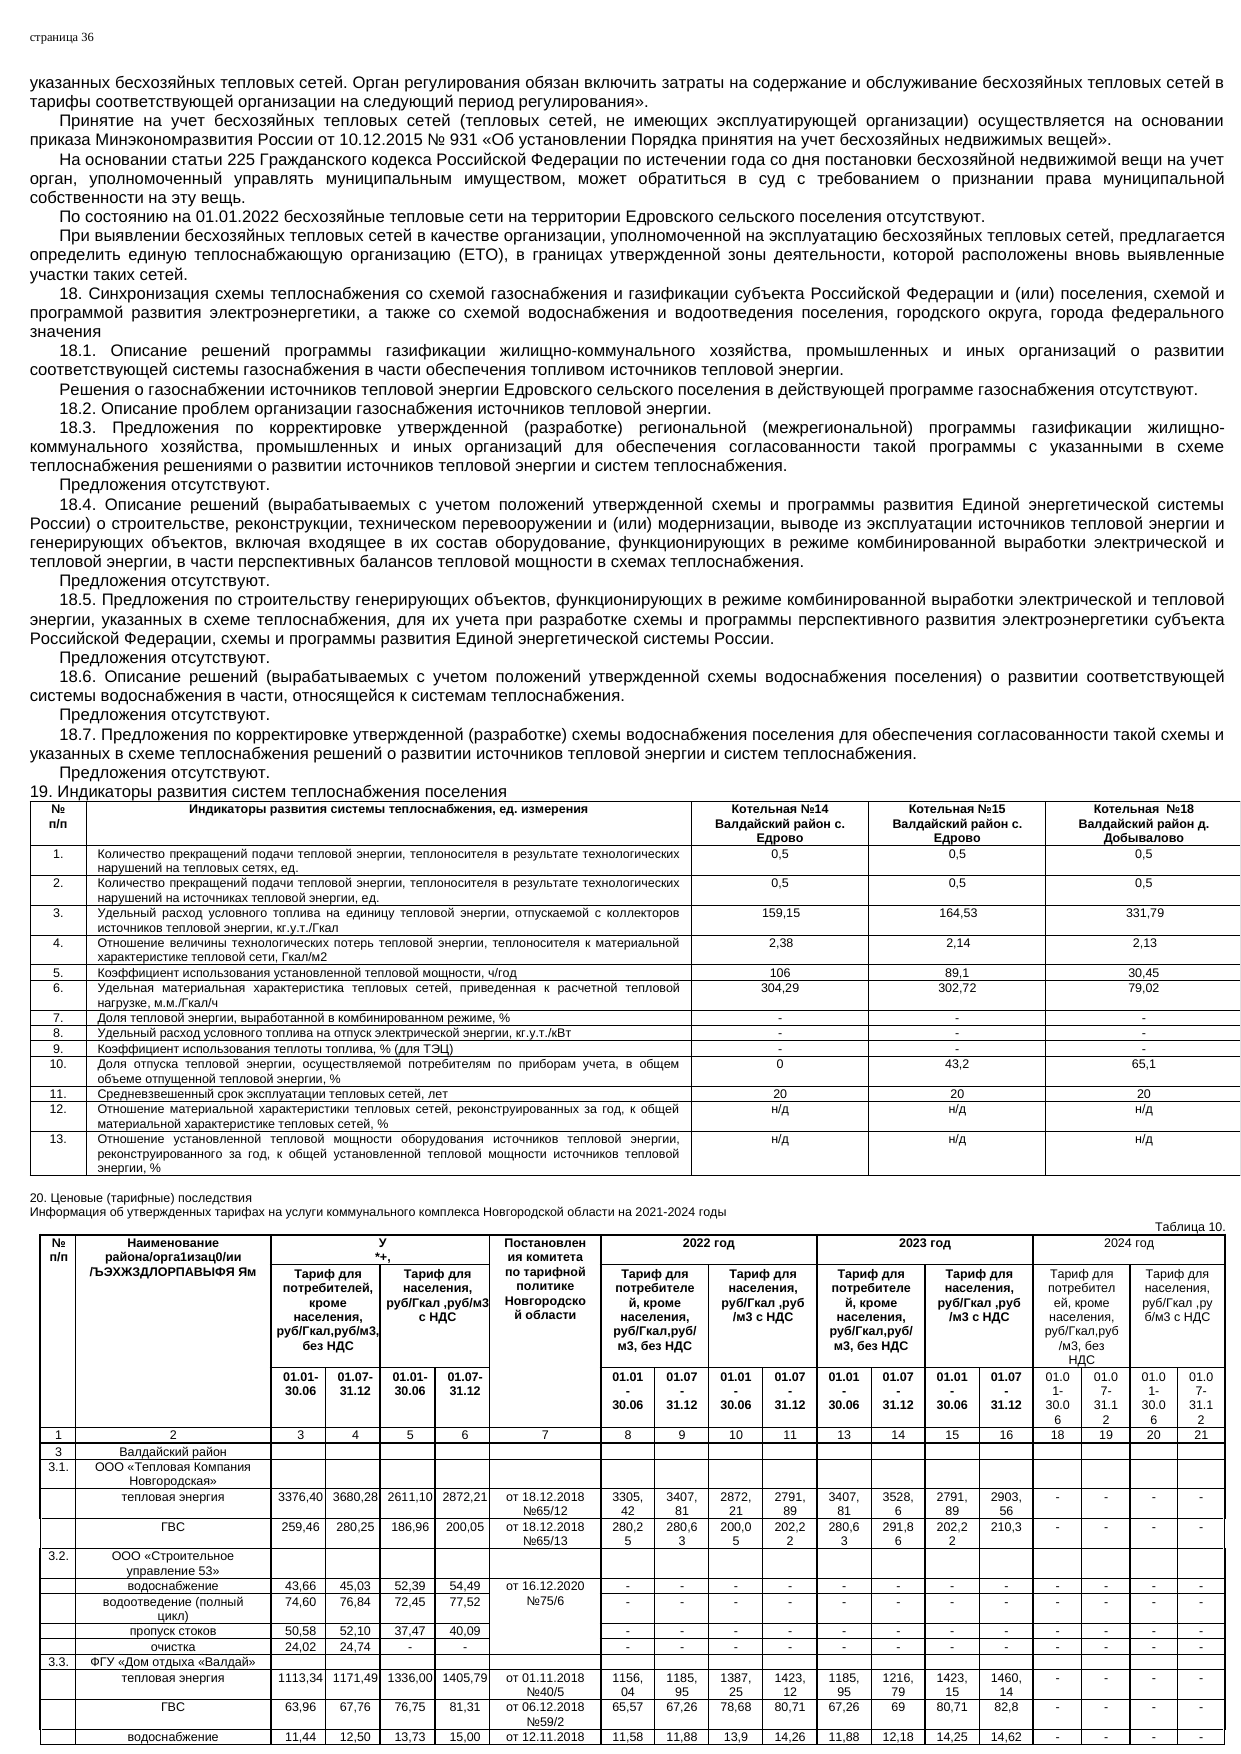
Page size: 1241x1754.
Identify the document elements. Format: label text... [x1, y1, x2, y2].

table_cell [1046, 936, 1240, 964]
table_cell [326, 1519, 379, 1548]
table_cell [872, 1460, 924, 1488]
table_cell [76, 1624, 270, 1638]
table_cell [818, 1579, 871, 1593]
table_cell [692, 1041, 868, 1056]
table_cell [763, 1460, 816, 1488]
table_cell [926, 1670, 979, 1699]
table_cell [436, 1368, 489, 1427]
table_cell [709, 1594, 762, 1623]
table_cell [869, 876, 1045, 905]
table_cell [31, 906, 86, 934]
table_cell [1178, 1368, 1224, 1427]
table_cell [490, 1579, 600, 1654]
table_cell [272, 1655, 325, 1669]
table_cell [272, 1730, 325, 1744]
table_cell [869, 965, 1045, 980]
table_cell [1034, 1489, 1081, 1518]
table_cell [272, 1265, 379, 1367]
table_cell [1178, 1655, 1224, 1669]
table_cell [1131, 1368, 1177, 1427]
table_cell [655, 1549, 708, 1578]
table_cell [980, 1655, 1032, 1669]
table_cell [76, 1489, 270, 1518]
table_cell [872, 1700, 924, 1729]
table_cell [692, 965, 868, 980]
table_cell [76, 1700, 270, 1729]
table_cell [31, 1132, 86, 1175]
text Информация об утвержденных тарифах на услуги коммунального комплекса Новгородской области на 2021-2024 годы [29, 1205, 1226, 1219]
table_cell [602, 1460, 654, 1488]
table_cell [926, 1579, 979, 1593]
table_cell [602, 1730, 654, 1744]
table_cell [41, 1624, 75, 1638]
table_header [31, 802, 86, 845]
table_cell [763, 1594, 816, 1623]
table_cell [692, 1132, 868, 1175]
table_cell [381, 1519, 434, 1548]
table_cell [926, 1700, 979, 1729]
text Принятие на учет бесхозяйных тепловых сетей (тепловых сетей, не имеющих эксплуатирующей организации) осуществляется на основании приказа Минэкономразвития России от 10.12.2015 № 931 «Об установлении Порядка принятия на учет бесхозяйных недвижимых вещей». [29, 111, 1226, 149]
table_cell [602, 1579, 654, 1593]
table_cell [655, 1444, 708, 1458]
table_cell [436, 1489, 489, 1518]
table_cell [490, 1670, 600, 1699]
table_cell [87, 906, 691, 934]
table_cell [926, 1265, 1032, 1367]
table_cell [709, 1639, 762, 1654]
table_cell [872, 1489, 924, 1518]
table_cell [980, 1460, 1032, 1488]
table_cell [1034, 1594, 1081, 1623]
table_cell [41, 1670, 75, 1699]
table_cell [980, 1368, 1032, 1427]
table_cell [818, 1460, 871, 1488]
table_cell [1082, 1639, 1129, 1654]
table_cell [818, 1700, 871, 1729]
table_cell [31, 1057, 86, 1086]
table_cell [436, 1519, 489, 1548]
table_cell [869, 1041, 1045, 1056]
text При выявлении бесхозяйных тепловых сетей в качестве организации, уполномоченной на эксплуатацию бесхозяйных тепловых сетей, предлагается определить единую теплоснабжающую организацию (ЕТО), в границах утвержденной зоны деятельности, которой расположены вновь выявленные участки таких сетей. [29, 226, 1226, 283]
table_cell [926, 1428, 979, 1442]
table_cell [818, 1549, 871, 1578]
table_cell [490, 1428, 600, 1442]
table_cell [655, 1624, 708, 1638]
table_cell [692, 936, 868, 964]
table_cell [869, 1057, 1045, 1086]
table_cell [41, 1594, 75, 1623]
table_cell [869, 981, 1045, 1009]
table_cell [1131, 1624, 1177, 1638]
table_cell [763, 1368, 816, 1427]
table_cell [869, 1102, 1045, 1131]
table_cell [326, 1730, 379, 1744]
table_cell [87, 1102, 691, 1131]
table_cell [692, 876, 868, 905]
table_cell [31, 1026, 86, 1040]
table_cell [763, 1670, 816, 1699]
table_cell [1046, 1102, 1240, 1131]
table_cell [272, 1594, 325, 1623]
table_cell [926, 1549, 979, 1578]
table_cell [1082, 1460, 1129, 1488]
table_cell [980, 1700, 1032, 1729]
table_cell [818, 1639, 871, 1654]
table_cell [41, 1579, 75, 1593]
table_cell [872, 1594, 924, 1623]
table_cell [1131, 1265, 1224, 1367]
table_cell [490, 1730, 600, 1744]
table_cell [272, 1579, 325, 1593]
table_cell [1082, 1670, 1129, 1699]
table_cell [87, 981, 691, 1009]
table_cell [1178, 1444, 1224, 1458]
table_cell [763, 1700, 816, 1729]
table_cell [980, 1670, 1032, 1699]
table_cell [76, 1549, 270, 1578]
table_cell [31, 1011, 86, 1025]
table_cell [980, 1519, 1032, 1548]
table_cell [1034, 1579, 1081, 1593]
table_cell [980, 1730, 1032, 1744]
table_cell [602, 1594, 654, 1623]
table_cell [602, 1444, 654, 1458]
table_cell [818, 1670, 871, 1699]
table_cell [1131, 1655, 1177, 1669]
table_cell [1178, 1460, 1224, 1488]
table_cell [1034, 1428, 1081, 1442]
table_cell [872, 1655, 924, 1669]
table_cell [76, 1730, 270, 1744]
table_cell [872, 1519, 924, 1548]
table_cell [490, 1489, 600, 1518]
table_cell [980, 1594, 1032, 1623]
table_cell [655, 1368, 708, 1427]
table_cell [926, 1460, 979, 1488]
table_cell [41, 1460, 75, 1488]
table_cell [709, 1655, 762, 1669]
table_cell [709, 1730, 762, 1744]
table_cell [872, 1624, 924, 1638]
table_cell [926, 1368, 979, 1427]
text 19. Индикаторы развития систем теплоснабжения поселения [29, 782, 1226, 801]
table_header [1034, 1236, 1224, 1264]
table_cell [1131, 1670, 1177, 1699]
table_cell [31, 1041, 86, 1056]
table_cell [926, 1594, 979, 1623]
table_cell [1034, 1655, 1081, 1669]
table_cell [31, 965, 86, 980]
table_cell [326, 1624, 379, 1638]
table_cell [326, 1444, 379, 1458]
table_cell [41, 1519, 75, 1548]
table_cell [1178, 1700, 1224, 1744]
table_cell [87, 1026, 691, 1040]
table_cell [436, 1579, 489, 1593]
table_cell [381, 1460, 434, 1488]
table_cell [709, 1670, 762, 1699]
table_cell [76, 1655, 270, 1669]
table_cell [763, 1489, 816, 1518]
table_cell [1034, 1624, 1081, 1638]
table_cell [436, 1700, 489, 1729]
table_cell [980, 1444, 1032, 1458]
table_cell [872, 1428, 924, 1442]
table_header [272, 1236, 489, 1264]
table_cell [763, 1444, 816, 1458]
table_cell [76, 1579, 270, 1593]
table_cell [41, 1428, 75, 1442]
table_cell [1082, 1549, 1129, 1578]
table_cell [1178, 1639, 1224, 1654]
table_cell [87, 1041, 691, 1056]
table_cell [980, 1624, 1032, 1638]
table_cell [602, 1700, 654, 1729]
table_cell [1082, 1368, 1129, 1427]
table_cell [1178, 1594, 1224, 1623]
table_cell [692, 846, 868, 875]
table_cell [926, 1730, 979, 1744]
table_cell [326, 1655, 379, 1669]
text 20. Ценовые (тарифные) последствия [29, 1190, 1226, 1205]
text Предложения отсутствуют. [29, 475, 1226, 494]
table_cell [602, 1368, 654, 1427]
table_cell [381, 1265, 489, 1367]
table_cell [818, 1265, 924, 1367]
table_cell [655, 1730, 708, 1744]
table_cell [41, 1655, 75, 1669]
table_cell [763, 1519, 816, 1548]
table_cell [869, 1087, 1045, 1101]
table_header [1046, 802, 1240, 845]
text Предложения отсутствуют. [29, 705, 1226, 724]
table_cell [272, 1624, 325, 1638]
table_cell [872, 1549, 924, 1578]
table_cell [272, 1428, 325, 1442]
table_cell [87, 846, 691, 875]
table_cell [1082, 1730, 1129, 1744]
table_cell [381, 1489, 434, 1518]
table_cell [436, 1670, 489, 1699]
text По состоянию на 01.01.2022 бесхозяйные тепловые сети на территории Едровского сельского поселения отсутствуют. [29, 207, 1226, 226]
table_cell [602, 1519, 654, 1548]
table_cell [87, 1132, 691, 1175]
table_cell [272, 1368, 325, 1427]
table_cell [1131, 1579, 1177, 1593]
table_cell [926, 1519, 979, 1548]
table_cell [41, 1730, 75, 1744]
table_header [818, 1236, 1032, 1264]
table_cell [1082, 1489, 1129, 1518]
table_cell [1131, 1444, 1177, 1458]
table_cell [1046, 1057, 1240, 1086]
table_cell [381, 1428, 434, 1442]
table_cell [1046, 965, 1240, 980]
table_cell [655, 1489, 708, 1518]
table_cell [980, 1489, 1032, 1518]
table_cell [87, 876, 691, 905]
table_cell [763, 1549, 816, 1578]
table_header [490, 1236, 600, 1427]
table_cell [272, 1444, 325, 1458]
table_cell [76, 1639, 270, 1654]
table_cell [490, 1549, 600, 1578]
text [29, 73, 1226, 111]
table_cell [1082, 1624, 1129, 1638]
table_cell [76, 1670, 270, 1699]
text 18.6. Описание решений (вырабатываемых с учетом положений утвержденной схемы водоснабжения поселения) о развитии соответствующей системы водоснабжения в части, относящейся к системам теплоснабжения. [29, 667, 1226, 705]
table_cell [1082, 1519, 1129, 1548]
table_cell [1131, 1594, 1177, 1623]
text Предложения отсутствуют. [29, 571, 1226, 590]
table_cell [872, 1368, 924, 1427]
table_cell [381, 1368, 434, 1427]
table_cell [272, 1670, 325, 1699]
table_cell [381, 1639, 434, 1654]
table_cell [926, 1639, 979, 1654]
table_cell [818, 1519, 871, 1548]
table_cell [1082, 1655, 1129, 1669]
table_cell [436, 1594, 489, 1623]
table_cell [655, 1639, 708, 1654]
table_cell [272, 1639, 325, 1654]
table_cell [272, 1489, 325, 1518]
text 18.4. Описание решений (вырабатываемых с учетом положений утвержденной схемы и программы развития Единой энергетической системы России) о строительстве, реконструкции, техническом перевооружении и (или) модернизации, выводе из эксплуатации источников тепловой энергии и генерирующих объектов, включая входящее в их состав оборудование, функционирующих в режиме комбинированной выработки электрической и тепловой энергии, в части перспективных балансов тепловой мощности в схемах теплоснабжения. [29, 494, 1226, 571]
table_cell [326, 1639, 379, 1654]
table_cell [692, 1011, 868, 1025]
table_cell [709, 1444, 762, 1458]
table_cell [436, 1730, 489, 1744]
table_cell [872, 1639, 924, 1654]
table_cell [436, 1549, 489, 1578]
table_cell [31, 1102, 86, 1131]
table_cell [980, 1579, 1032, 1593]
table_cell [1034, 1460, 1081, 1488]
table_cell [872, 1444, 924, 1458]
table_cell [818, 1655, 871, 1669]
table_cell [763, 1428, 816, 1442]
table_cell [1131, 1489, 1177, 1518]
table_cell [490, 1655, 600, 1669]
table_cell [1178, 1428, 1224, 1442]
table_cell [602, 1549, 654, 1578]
text Предложения отсутствуют. [29, 648, 1226, 667]
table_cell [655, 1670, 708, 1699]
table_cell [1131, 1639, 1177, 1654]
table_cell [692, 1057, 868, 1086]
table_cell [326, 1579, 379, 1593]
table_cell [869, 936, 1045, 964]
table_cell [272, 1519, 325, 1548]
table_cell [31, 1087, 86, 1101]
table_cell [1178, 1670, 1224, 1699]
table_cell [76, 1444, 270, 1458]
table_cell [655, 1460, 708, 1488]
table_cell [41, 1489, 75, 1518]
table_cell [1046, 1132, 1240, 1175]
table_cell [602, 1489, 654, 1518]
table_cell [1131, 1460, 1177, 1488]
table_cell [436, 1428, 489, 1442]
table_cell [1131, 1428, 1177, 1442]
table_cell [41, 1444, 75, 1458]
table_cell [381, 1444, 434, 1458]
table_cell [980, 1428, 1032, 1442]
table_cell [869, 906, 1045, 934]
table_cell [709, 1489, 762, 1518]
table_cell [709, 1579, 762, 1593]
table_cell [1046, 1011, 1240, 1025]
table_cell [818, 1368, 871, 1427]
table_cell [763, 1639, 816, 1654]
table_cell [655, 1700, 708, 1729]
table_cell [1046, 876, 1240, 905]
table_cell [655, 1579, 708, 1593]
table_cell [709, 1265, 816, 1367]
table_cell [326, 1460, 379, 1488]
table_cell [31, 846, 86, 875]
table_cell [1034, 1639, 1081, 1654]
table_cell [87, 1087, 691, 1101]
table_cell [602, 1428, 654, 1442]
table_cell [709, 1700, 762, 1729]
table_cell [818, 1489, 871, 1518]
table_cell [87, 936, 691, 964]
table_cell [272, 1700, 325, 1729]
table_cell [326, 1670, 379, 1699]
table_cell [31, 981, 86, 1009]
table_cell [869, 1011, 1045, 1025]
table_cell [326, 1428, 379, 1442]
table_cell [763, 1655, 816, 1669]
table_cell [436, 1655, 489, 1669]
text 18.2. Описание проблем организации газоснабжения источников тепловой энергии. [29, 398, 1226, 418]
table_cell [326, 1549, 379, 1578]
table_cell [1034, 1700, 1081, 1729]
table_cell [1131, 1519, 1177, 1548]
text 18.7. Предложения по корректировке утвержденной (разработке) схемы водоснабжения поселения для обеспечения согласованности такой схемы и указанных в схеме теплоснабжения решений о развитии источников тепловой энергии и систем теплоснабжения. [29, 724, 1226, 763]
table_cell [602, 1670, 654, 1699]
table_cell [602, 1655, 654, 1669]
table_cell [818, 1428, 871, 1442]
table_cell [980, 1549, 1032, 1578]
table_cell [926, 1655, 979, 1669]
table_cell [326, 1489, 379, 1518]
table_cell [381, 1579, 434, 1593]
text 18.3. Предложения по корректировке утвержденной (разработке) региональной (межрегиональной) программы газификации жилищно-коммунального хозяйства, промышленных и иных организаций для обеспечения согласованности такой программы с указанными в схеме теплоснабжения решениями о развитии источников тепловой энергии и систем теплоснабжения. [29, 418, 1226, 475]
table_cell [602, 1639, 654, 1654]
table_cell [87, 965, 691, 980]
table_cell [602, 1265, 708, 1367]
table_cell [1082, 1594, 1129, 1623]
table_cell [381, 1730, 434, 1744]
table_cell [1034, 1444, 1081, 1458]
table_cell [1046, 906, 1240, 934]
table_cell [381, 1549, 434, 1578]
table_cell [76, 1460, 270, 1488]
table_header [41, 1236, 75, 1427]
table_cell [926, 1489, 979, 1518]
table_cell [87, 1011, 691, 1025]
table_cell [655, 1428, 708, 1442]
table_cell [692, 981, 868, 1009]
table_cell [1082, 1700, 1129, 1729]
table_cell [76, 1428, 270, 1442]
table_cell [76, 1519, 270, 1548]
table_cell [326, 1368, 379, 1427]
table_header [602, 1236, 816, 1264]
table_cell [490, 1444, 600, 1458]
text Таблица 10. [29, 1219, 1226, 1233]
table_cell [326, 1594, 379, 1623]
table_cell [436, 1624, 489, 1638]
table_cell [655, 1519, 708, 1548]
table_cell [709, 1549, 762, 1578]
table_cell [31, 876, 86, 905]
text Решения о газоснабжении источников тепловой энергии Едровского сельского поселения в действующей программе газоснабжения отсутствуют. [29, 379, 1226, 398]
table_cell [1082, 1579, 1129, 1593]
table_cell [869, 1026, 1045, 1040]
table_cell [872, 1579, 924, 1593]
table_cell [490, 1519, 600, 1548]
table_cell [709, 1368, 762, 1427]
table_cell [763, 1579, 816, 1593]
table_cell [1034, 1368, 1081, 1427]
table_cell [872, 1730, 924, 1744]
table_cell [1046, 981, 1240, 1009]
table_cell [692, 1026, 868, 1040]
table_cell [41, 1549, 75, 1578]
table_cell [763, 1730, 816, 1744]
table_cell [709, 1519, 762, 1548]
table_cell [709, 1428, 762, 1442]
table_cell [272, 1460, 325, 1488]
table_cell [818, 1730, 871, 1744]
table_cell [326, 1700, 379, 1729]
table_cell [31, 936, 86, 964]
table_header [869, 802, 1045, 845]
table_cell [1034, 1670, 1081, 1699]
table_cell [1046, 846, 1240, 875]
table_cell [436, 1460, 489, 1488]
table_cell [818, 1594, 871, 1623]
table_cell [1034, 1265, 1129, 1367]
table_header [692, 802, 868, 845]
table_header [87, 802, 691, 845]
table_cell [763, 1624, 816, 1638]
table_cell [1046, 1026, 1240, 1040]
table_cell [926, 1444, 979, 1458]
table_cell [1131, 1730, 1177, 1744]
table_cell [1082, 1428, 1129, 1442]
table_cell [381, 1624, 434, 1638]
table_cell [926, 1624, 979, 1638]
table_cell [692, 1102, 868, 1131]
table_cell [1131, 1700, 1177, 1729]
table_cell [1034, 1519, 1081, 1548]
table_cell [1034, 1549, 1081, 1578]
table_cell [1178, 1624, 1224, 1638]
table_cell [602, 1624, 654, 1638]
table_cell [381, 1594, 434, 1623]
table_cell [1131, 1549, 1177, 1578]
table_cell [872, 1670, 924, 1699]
text Предложения отсутствуют. [29, 763, 1226, 782]
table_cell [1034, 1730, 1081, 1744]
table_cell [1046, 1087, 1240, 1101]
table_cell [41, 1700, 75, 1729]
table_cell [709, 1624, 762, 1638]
text 18. Синхронизация схемы теплоснабжения со схемой газоснабжения и газификации субъекта Российской Федерации и (или) поселения, схемой и программой развития электроэнергетики, а также со схемой водоснабжения и водоотведения поселения, городского округа, города федерального значения [29, 283, 1226, 341]
text На основании статьи 225 Гражданского кодекса Российской Федерации по истечении года со дня постановки бесхозяйной недвижимой вещи на учет орган, уполномоченный управлять муниципальным имуществом, может обратиться в суд с требованием о признании права муниципальной собственности на эту вещь. [29, 149, 1226, 207]
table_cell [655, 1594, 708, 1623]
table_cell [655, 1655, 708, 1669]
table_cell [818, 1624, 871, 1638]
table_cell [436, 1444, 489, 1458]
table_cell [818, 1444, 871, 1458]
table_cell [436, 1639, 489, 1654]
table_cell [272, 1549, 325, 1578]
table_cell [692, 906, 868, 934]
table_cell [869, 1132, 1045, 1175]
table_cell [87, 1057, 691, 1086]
text 18.1. Описание решений программы газификации жилищно-коммунального хозяйства, промышленных и иных организаций о развитии соответствующей системы газоснабжения в части обеспечения топливом источников тепловой энергии. [29, 341, 1226, 379]
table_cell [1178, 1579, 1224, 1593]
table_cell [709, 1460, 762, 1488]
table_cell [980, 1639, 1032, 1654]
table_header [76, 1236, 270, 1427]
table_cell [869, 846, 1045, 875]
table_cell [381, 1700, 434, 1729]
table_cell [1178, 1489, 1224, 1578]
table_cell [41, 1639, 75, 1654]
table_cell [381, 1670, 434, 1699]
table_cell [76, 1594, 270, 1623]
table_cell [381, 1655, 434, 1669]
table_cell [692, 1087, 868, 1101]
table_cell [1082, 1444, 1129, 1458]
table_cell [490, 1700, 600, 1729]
text 18.5. Предложения по строительству генерирующих объектов, функционирующих в режиме комбинированной выработки электрической и тепловой энергии, указанных в схеме теплоснабжения, для их учета при разработке схемы и программы перспективного развития электроэнергетики субъекта Российской Федерации, схемы и программы развития Единой энергетической системы России. [29, 590, 1226, 648]
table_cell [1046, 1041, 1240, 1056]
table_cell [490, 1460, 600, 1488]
